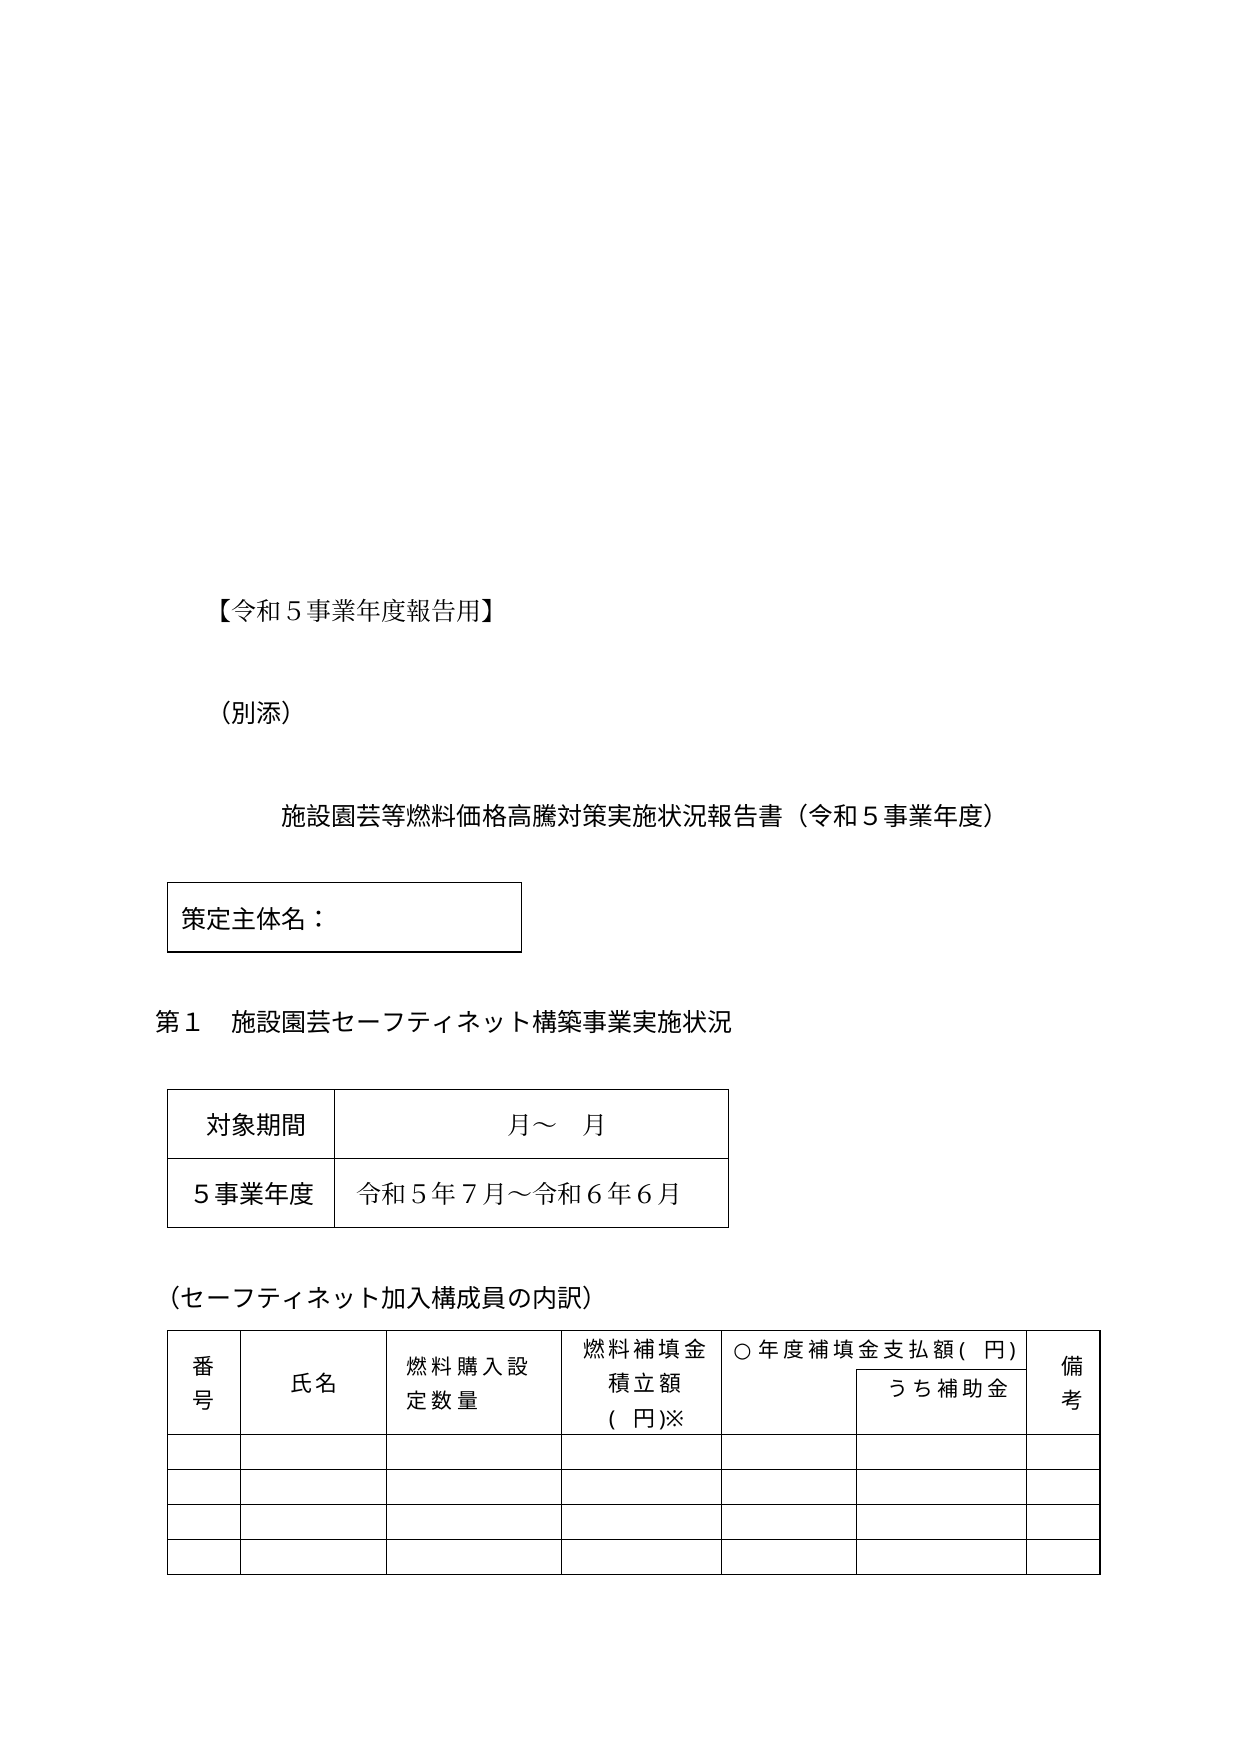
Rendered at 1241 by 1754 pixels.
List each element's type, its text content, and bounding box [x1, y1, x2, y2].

table_cell うち補助金 [857, 1370, 1026, 1433]
table_header 氏名 [241, 1331, 386, 1433]
table_cell [562, 1470, 721, 1504]
table_header 燃料補填金 積立額(円)※ [562, 1331, 721, 1433]
table_header 番号 [168, 1331, 240, 1433]
table_cell [722, 1505, 856, 1539]
table_header 備考 [1027, 1331, 1099, 1433]
table_cell [241, 1435, 386, 1468]
table_header 月～ 月 [335, 1090, 728, 1158]
table_cell [857, 1470, 1026, 1504]
text （セーフティネット加入構成員の内訳） [156, 1262, 1084, 1330]
table_cell [168, 1540, 240, 1574]
table_cell [562, 1540, 721, 1574]
table_cell [857, 1505, 1026, 1539]
table_cell [241, 1505, 386, 1539]
table_cell [1027, 1470, 1099, 1504]
table_cell [168, 1435, 240, 1468]
table_cell [562, 1435, 721, 1468]
table_cell [387, 1470, 561, 1504]
table_cell [387, 1435, 561, 1468]
table_header 燃料購入設定数量 [387, 1331, 561, 1433]
text （別添） [156, 678, 1084, 746]
table_cell [722, 1369, 856, 1433]
text 【令和５事業年度報告用】 [156, 576, 1084, 644]
text 第１ 施設園芸セーフティネット構築事業実施状況 [156, 986, 1084, 1054]
table_cell ５事業年度 [168, 1159, 334, 1227]
table_cell [857, 1540, 1026, 1574]
table_cell [722, 1470, 856, 1504]
table_cell [241, 1470, 386, 1504]
table_cell [562, 1505, 721, 1539]
table_cell [1027, 1435, 1099, 1468]
table_cell [1027, 1540, 1099, 1574]
table_cell [241, 1540, 386, 1574]
table_cell [387, 1505, 561, 1539]
table_cell [722, 1540, 856, 1574]
table_header 策定主体名： [168, 883, 521, 951]
table_cell [1027, 1505, 1099, 1539]
table_header 対象期間 [168, 1090, 334, 1158]
table_cell [168, 1470, 240, 1504]
table_cell [857, 1435, 1026, 1468]
text 施設園芸等燃料価格高騰対策実施状況報告書（令和５事業年度） [156, 780, 1084, 848]
table_cell [722, 1435, 856, 1468]
table_cell 令和５年７月～令和６年６月 [335, 1159, 728, 1227]
table_cell [387, 1540, 561, 1574]
table_cell [168, 1505, 240, 1539]
table_header ○年度補填金支払額(円) [722, 1331, 1026, 1369]
